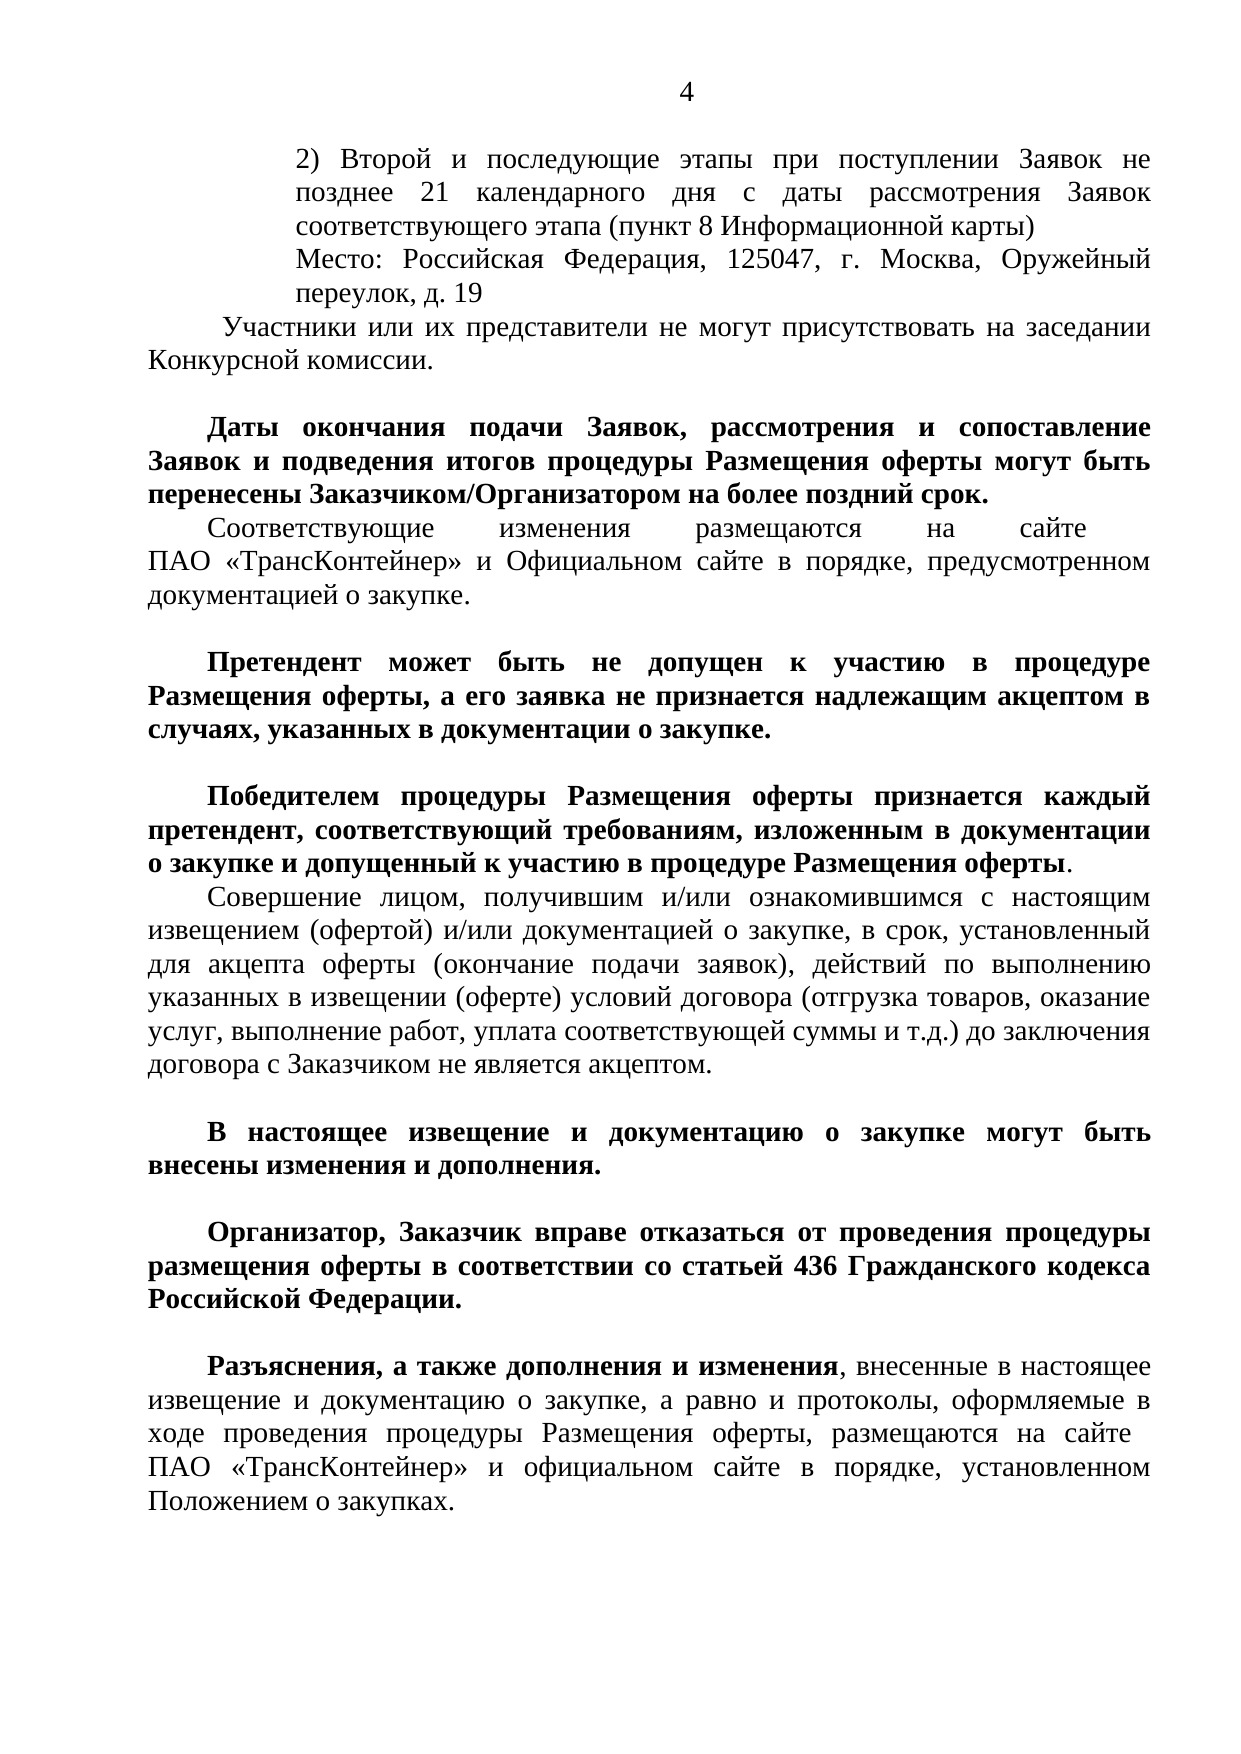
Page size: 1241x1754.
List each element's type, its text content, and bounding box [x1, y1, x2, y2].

text 2) Второй и последующие этапы при поступлении Заявок не позднее 21 календарного дня с даты рассмотрения Заявок соответствующего этапа (пункт 8 Информационной карты) [295, 141, 1152, 242]
text Место: Российская Федерация, 125047, г. Москва, Оружейный переулок, д. 19 [295, 242, 1152, 309]
text Соответствующие изменения размещаются на сайте ПАО «ТрансКонтейнер» и Официальном сайте в порядке, предусмотренном документацией о закупке. [148, 510, 1152, 611]
text Победителем процедуры Размещения оферты признается каждый претендент, соответствующий требованиям, изложенным в документации о закупке и допущенный к участию в процедуре Размещения оферты. [148, 778, 1152, 879]
text Претендент может быть не допущен к участию в процедуре Размещения оферты, а его заявка не признается надлежащим акцептом в случаях, указанных в документации о закупке. [148, 644, 1152, 745]
text Участники или их представители не могут присутствовать на заседании Конкурсной комиссии. [148, 309, 1152, 376]
text Разъяснения, а также дополнения и изменения, внесенные в настоящее извещение и документацию о закупке, а равно и протоколы, оформляемые в ходе проведения процедуры Размещения оферты, размещаются на сайте ПАО «ТрансКонтейнер» и официальном сайте в порядке, установленном Положением о закупках. [148, 1348, 1152, 1516]
text В настоящее извещение и документацию о закупке могут быть внесены изменения и дополнения. [148, 1114, 1152, 1181]
text Даты окончания подачи Заявок, рассмотрения и сопоставление Заявок и подведения итогов процедуры Размещения оферты могут быть перенесены Заказчиком/Организатором на более поздний срок. [148, 409, 1152, 510]
text Организатор, Заказчик вправе отказаться от проведения процедуры размещения оферты в соответствии со статьей 436 Гражданского кодекса Российской Федерации. [148, 1214, 1152, 1315]
text Совершение лицом, получившим и/или ознакомившимся с настоящим извещением (офертой) и/или документацией о закупке, в срок, установленный для акцепта оферты (окончание подачи заявок), действий по выполнению указанных в извещении (оферте) условий договора (отгрузка товаров, оказание услуг, выполнение работ, уплата соответствующей суммы и т.д.) до заключения договора с Заказчиком не является акцептом. [148, 879, 1152, 1080]
